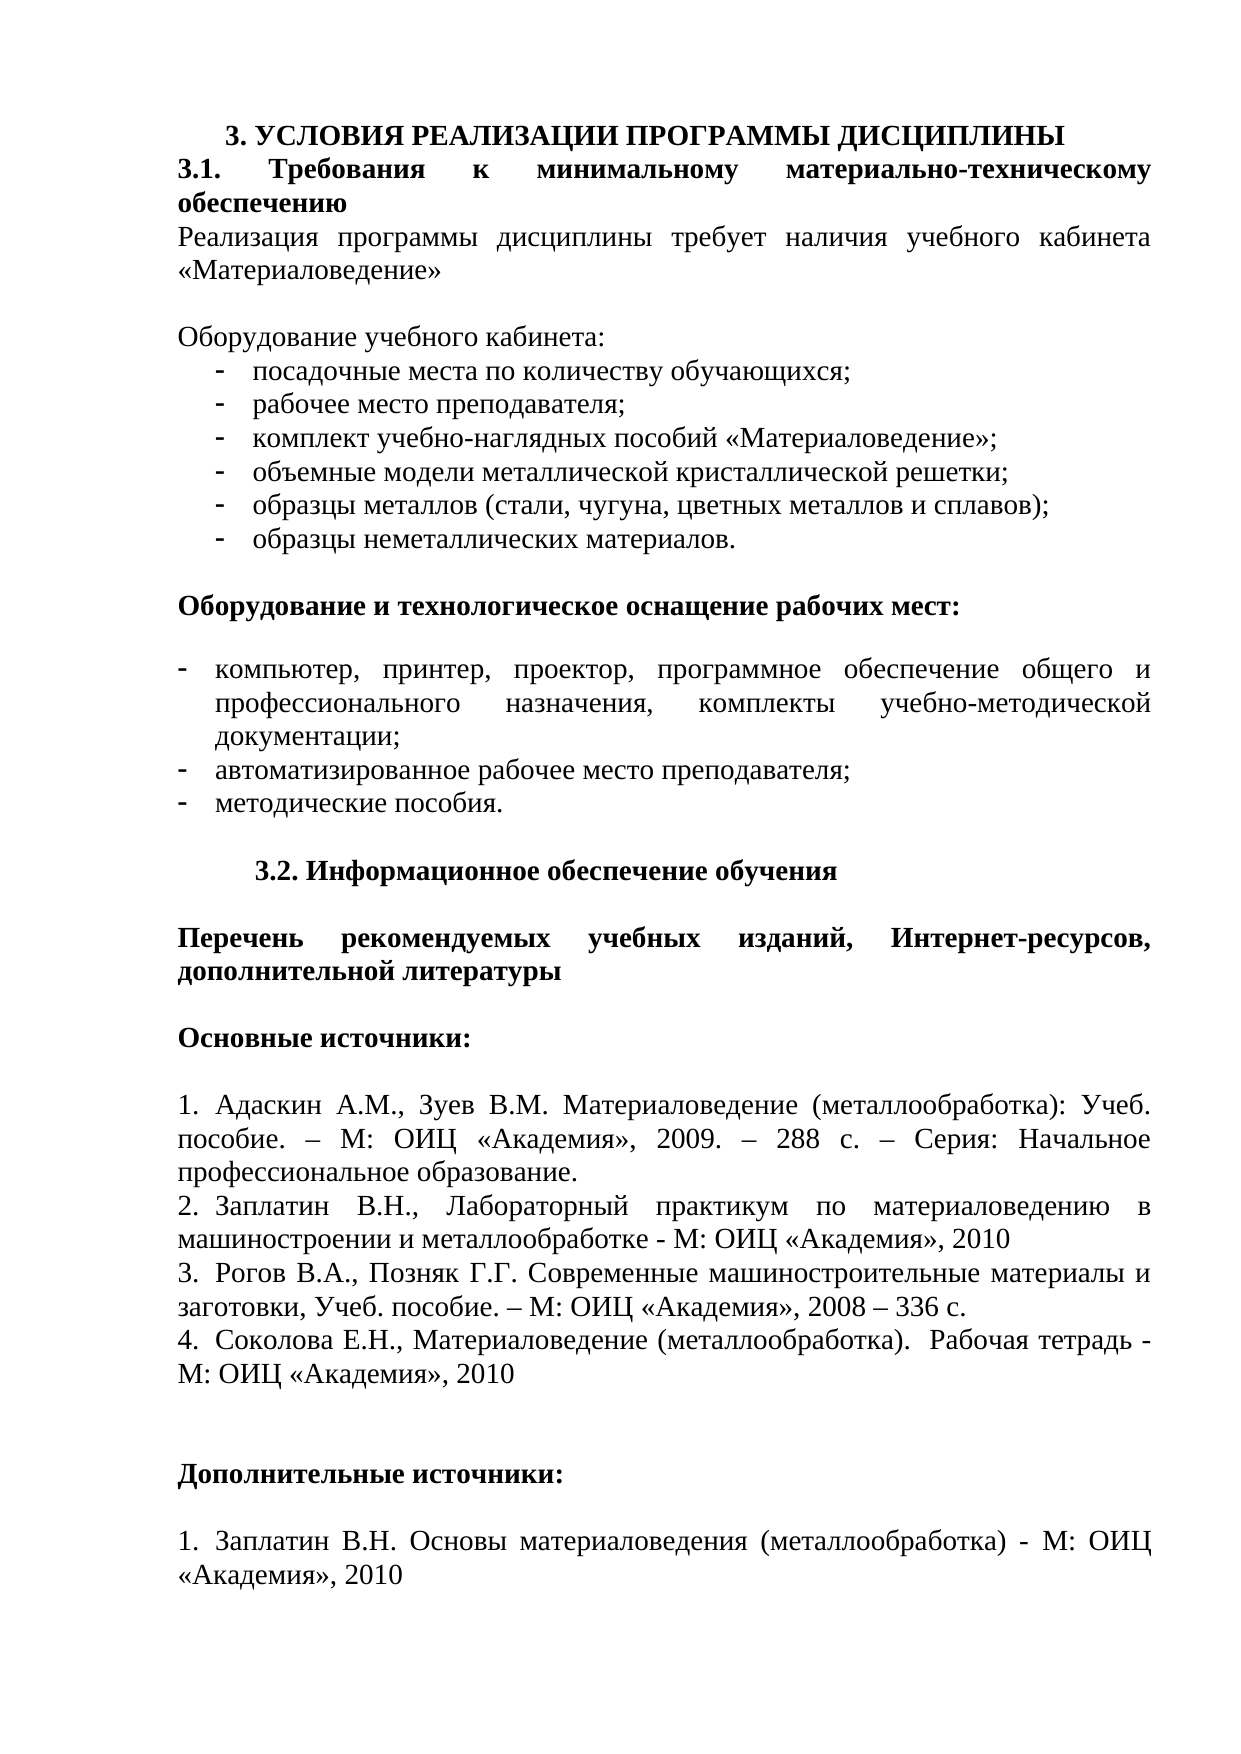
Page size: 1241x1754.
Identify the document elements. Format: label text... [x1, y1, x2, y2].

list методические пособия. [177, 785, 1152, 819]
list объемные модели металлической кристаллической решетки; [215, 454, 1152, 487]
list Адаскин А.М., Зуев В.М. Материаловедение (металлообработка): Учеб. пособие. – М: ОИЦ «Академия», 2009. – 288 с. – Серия: Начальное профессиональное образование. [177, 1087, 1152, 1188]
list комплект учебно-наглядных пособий «Материаловедение»; [215, 420, 1152, 454]
text Оборудование учебного кабинета: [177, 319, 1152, 353]
list посадочные места по количеству обучающихся; [215, 353, 1152, 387]
text Оборудование и технологическое оснащение рабочих мест: [177, 588, 1152, 622]
list рабочее место преподавателя; [215, 387, 1152, 420]
text Основные источники: [177, 1020, 1152, 1054]
list Заплатин В.Н., Лабораторный практикум по материаловедению в машиностроении и металлообработке - М: ОИЦ «Академия», 2010 [177, 1188, 1152, 1255]
list образцы неметаллических материалов. [215, 521, 1152, 555]
subtitle 3.2. Информационное обеспечение обучения [225, 853, 1152, 886]
list автоматизированное рабочее место преподавателя; [177, 752, 1152, 785]
text Перечень рекомендуемых учебных изданий, Интернет-ресурсов, дополнительной литературы [177, 920, 1152, 987]
list Соколова Е.Н., Материаловедение (металлообработка). Рабочая тетрадь - М: ОИЦ «Академия», 2010 [177, 1322, 1152, 1389]
text 3.1. Требования к минимальному материально-техническому обеспечению [177, 152, 1152, 219]
list Рогов В.А., Позняк Г.Г. Современные машиностроительные материалы и заготовки, Учеб. пособие. – М: ОИЦ «Академия», 2008 – 336 с. [177, 1255, 1152, 1322]
subtitle 3. условия реализации программы дисциплины [225, 118, 1152, 152]
text Реализация программы дисциплины требует наличия учебного кабинета «Материаловедение» [177, 219, 1152, 286]
list Заплатин В.Н. Основы материаловедения (металлообработка) - М: ОИЦ «Академия», 2010 [177, 1523, 1152, 1591]
list компьютер, принтер, проектор, программное обеспечение общего и профессионального назначения, комплекты учебно-методической документации; [177, 651, 1152, 752]
list образцы металлов (стали, чугуна, цветных металлов и сплавов); [215, 487, 1152, 521]
text Дополнительные источники: [177, 1456, 1152, 1490]
